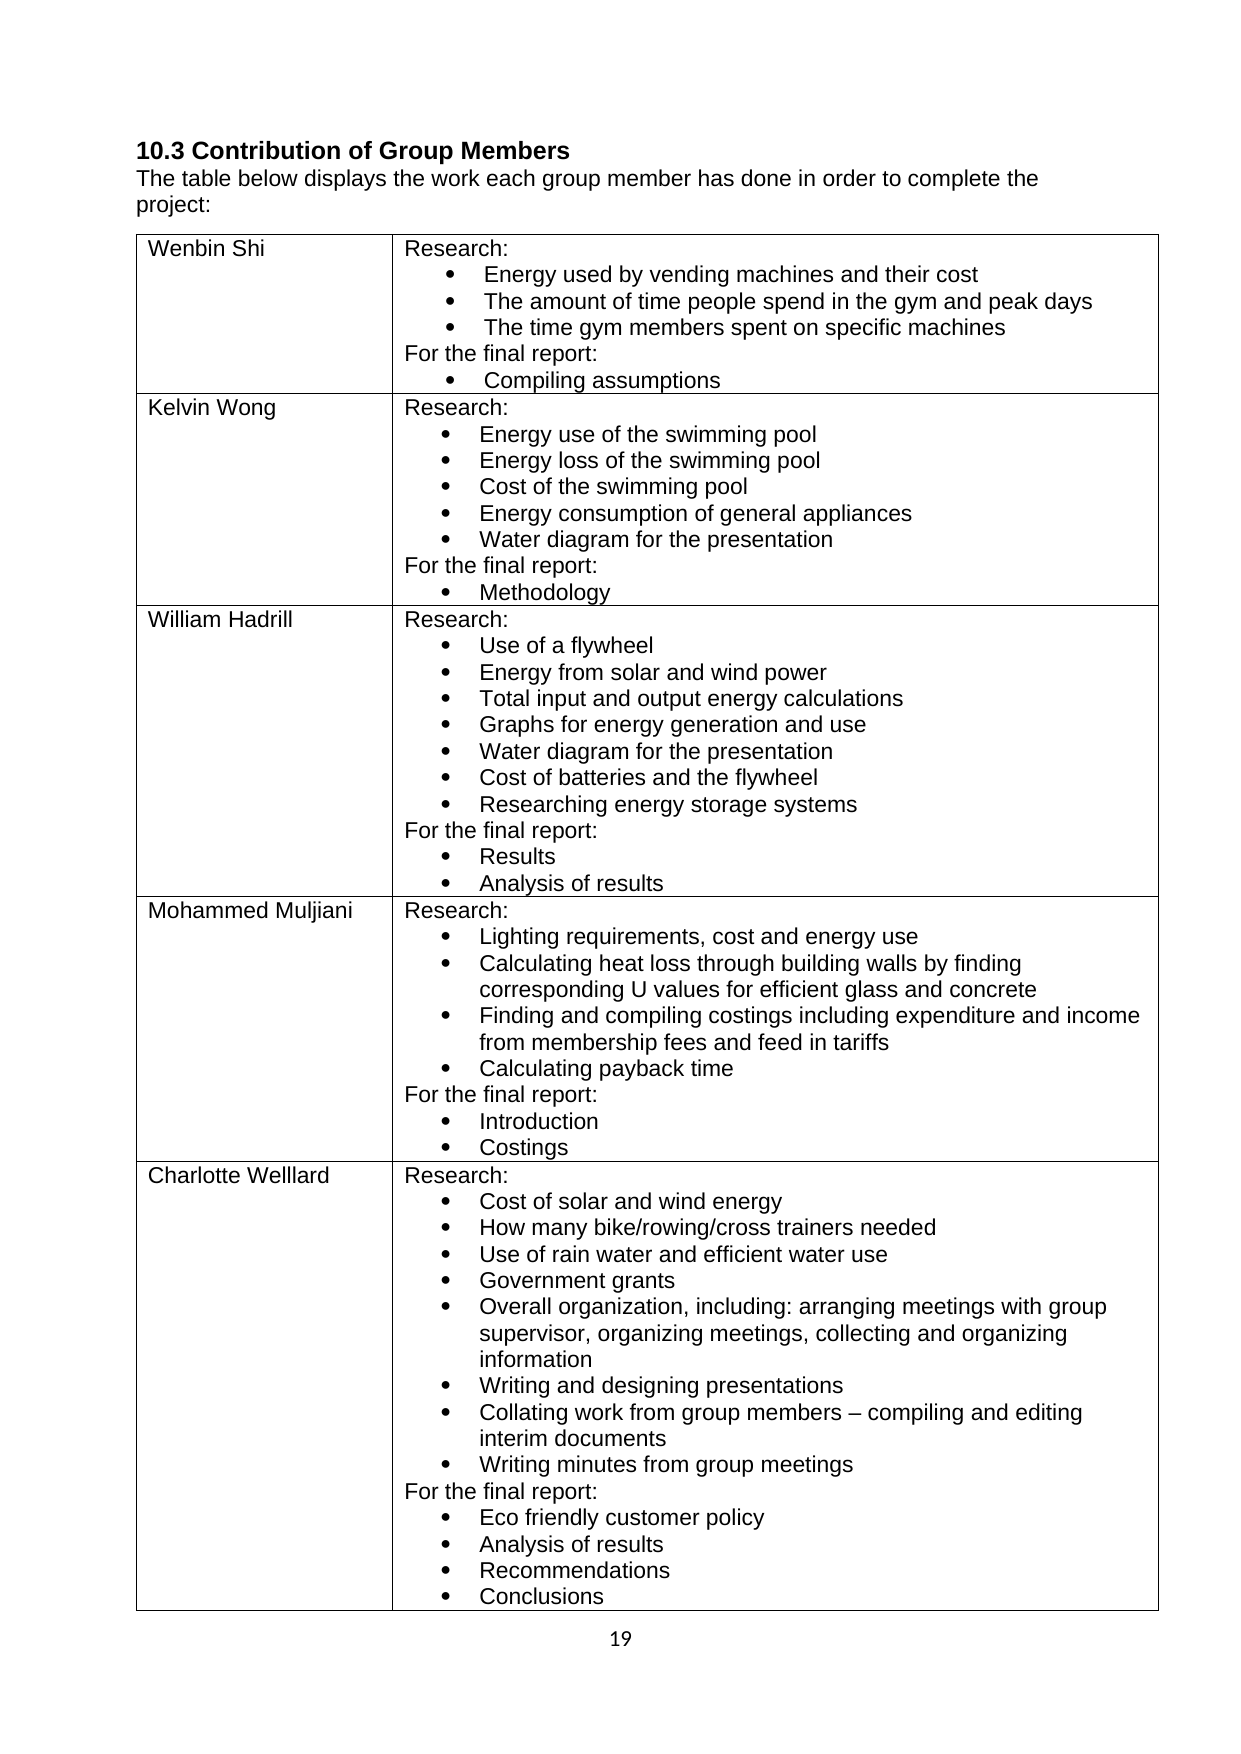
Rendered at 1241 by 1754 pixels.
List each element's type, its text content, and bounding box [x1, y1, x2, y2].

table_header Research: Energy used by vending machines and their cost The amount of time people spend in the gym and peak days The time gym members spent on specific machines For the final report: Compiling assumptions [393, 235, 1158, 393]
table_cell Research: Energy use of the swimming pool Energy loss of the swimming pool Cost of the swimming pool Energy consumption of general appliances Water diagram for the presentation For the final report: Methodology [393, 394, 1158, 605]
table_cell William Hadrill [137, 606, 392, 896]
table_cell Research: Lighting requirements, cost and energy use Calculating heat loss through building walls by finding corresponding U values for efficient glass and concrete Finding and compiling costings including expenditure and income from membership fees and feed in tariffs Calculating payback time For the final report: Introduction Costings [393, 897, 1158, 1161]
table_cell Mohammed Muljiani [137, 897, 392, 1161]
table_cell Kelvin Wong [137, 394, 392, 605]
table_cell Charlotte Welllard [137, 1162, 392, 1609]
table_cell Research: Use of a flywheel Energy from solar and wind power Total input and output energy calculations Graphs for energy generation and use Water diagram for the presentation Cost of batteries and the flywheel Researching energy storage systems For the final report: Results Analysis of results [393, 606, 1158, 896]
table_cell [393, 1162, 1158, 1609]
text The table below displays the work each group member has done in order to complete the project: [136, 164, 1104, 217]
subtitle 10.3 Contribution of Group Members [136, 136, 1104, 164]
table_header Wenbin Shi [137, 235, 392, 393]
